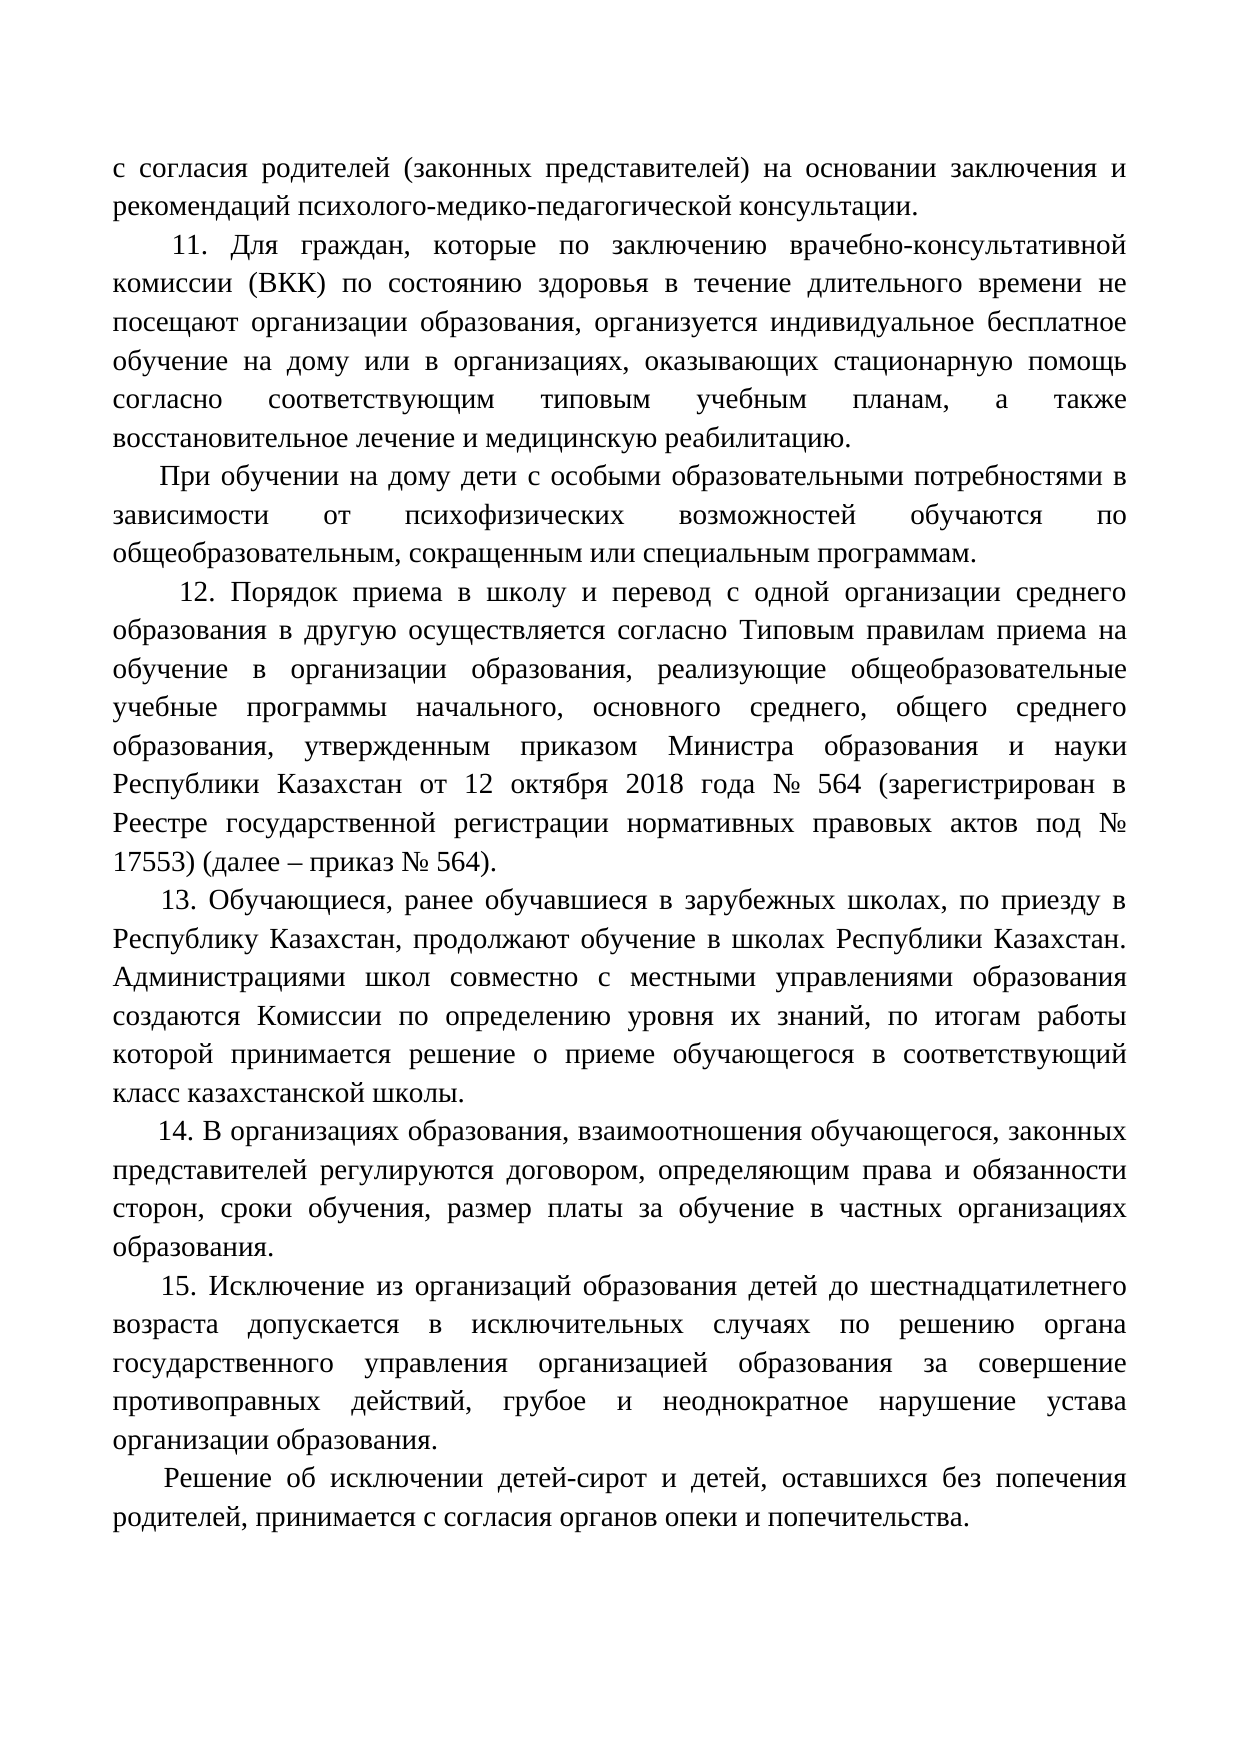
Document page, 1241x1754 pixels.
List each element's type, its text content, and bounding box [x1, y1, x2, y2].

text 12. Порядок приема в школу и перевод с одной организации среднего образования в другую осуществляется согласно Типовым правилам приема на обучение в организации образования, реализующие общеобразовательные учебные программы начального, основного среднего, общего среднего образования, утвержденным приказом Министра образования и науки Республики Казахстан от 12 октября 2018 года № 564 (зарегистрирован в Реестре государственной регистрации нормативных правовых актов под № 17553) (далее – приказ № 564). [112, 574, 1128, 877]
text При обучении на дому дети с особыми образовательными потребностями в зависимости от психофизических возможностей обучаются по общеобразовательным, сокращенным или специальным программам. [112, 458, 1128, 569]
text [112, 150, 1128, 222]
text Решение об исключении детей-сирот и детей, оставшихся без попечения родителей, принимается с согласия органов опеки и попечительства. [112, 1460, 1128, 1532]
text 13. Обучающиеся, ранее обучавшиеся в зарубежных школах, по приезду в Республику Казахстан, продолжают обучение в школах Республики Казахстан. Администрациями школ совместно с местными управлениями образования создаются Комиссии по определению уровня их знаний, по итогам работы которой принимается решение о приеме обучающегося в соответствующий класс казахстанской школы. [112, 882, 1128, 1108]
text 15. Исключение из организаций образования детей до шестнадцатилетнего возраста допускается в исключительных случаях по решению органа государственного управления организацией образования за совершение противоправных действий, грубое и неоднократное нарушение устава организации образования. [112, 1268, 1128, 1455]
text 11. Для граждан, которые по заключению врачебно-консультативной комиссии (ВКК) по состоянию здоровья в течение длительного времени не посещают организации образования, организуется индивидуальное бесплатное обучение на дому или в организациях, оказывающих стационарную помощь согласно соответствующим типовым учебным планам, а также восстановительное лечение и медицинскую реабилитацию. [112, 227, 1128, 453]
text 14. В организациях образования, взаимоотношения обучающегося, законных представителей регулируются договором, определяющим права и обязанности сторон, сроки обучения, размер платы за обучение в частных организациях образования. [112, 1113, 1128, 1263]
